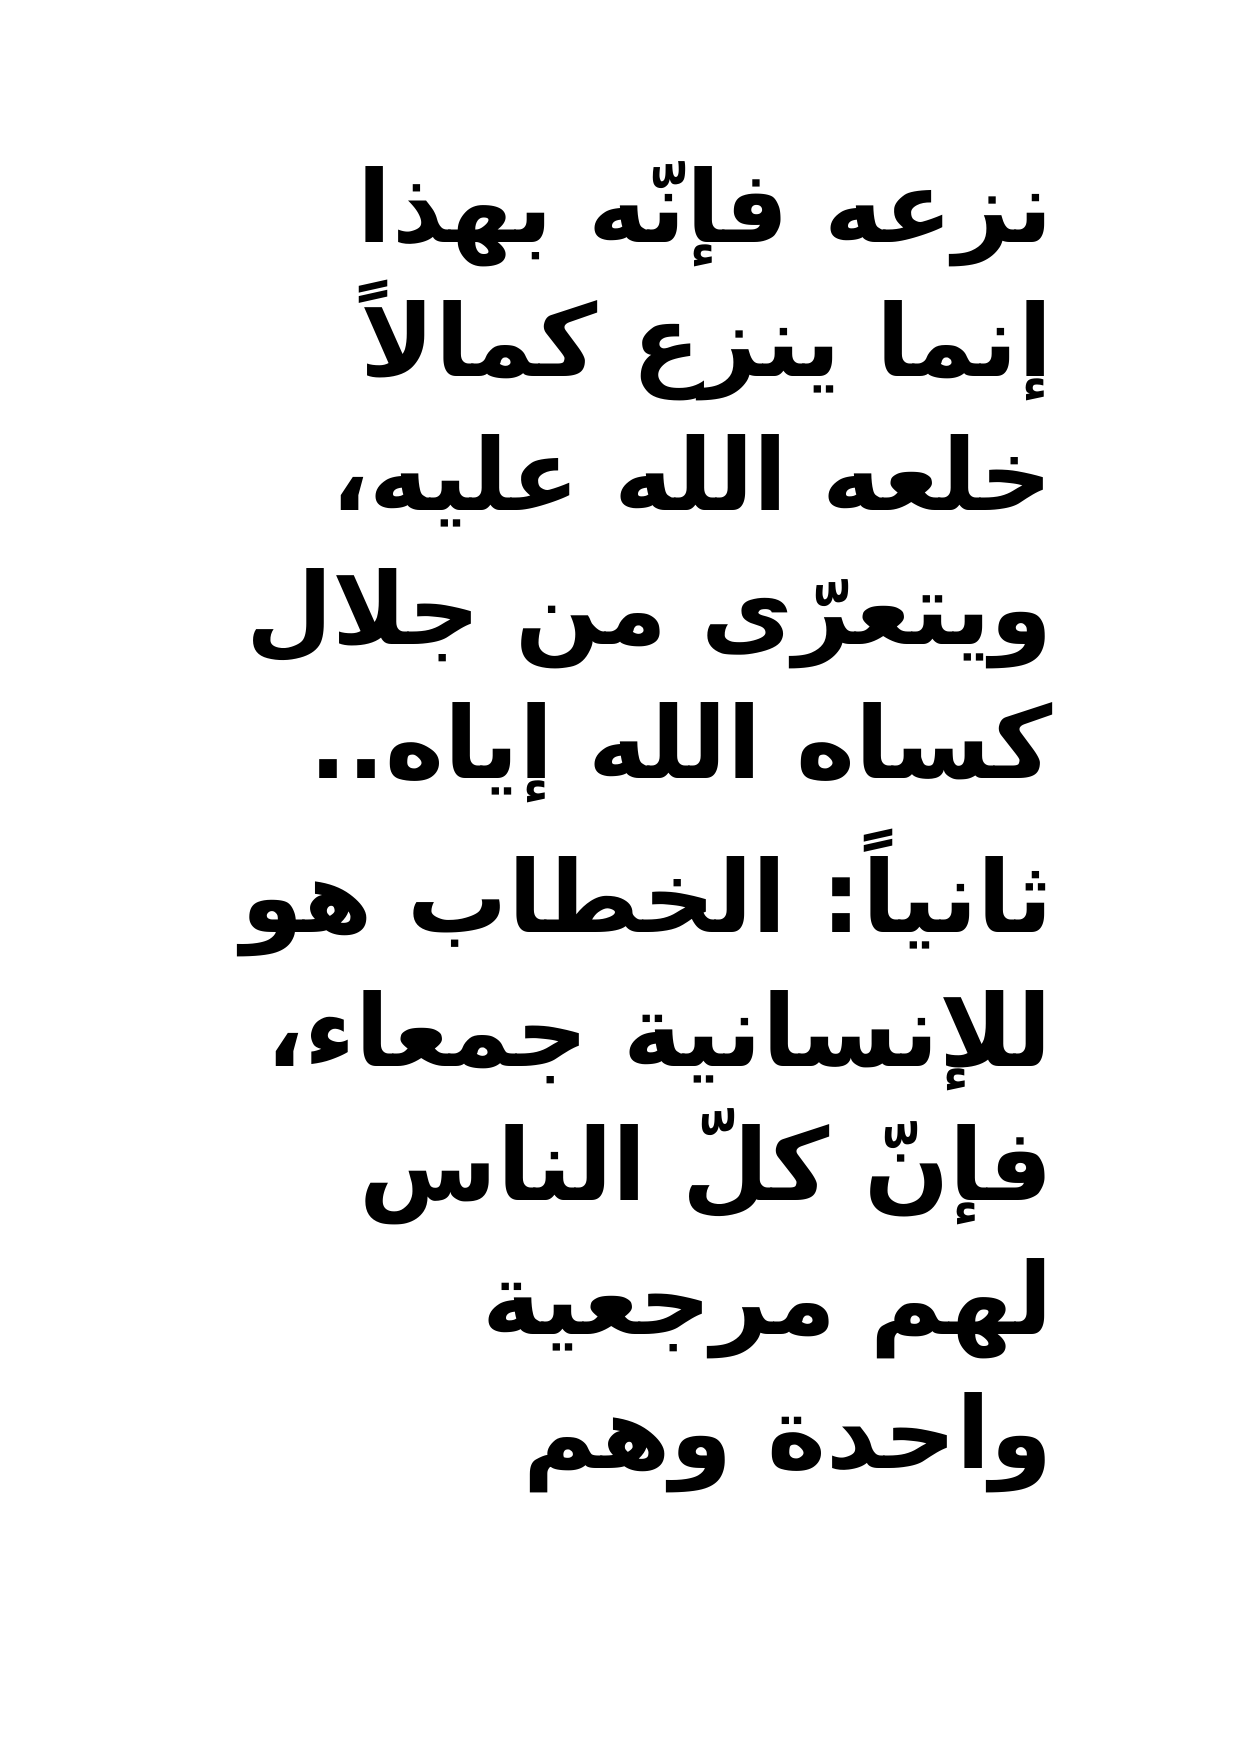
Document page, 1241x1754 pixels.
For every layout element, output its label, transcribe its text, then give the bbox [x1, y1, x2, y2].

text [187, 150, 1053, 802]
text ثانياً: الخطاب هو للإنسانية جمعاء، فإنّ كلّ الناس لهم مرجعية واحدة وهم [187, 840, 1053, 1492]
